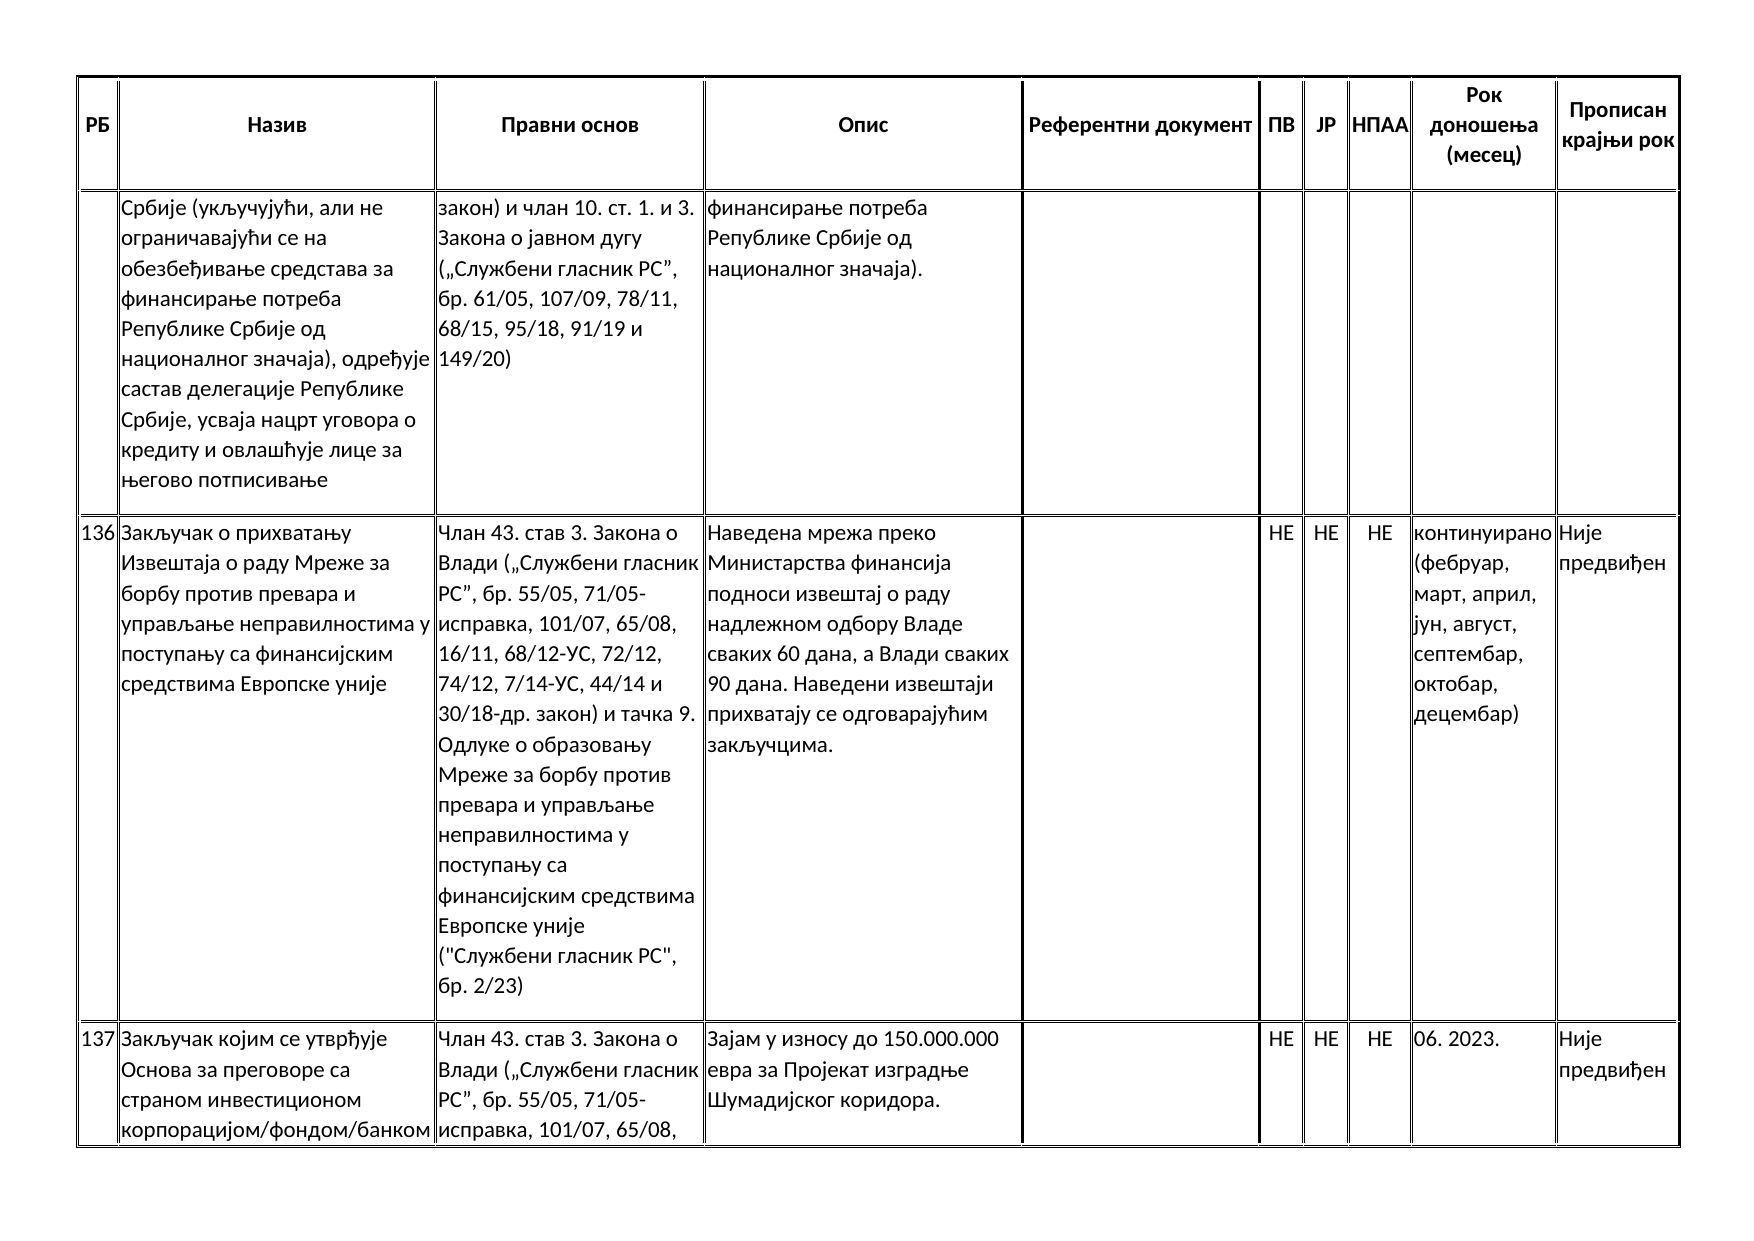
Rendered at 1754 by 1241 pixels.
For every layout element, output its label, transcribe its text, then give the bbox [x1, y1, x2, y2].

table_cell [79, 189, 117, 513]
table_header РБ [79, 78, 118, 188]
table_header Прописан крајњи рок [1556, 78, 1678, 188]
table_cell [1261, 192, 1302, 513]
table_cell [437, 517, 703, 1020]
table_header ПВ [1259, 78, 1304, 188]
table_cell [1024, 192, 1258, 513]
table_header ЈР [1304, 78, 1349, 188]
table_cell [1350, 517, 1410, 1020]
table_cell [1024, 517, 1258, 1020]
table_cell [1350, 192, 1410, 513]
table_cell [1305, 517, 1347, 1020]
table_header Назив [119, 78, 436, 188]
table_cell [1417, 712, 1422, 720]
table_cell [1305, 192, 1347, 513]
table_header Правни основ [436, 78, 705, 188]
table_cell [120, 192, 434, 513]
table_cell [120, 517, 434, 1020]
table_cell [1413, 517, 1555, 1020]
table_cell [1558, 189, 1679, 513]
table_header Референтни документ [1022, 77, 1259, 188]
table_header Опис [705, 77, 1022, 188]
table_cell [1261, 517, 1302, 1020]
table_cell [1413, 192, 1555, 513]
table_header Рок доношења (месец) [1411, 78, 1556, 188]
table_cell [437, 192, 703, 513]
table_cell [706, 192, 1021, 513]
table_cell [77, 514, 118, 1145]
table_header НПАА [1349, 78, 1411, 188]
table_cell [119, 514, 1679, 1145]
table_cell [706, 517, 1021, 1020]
